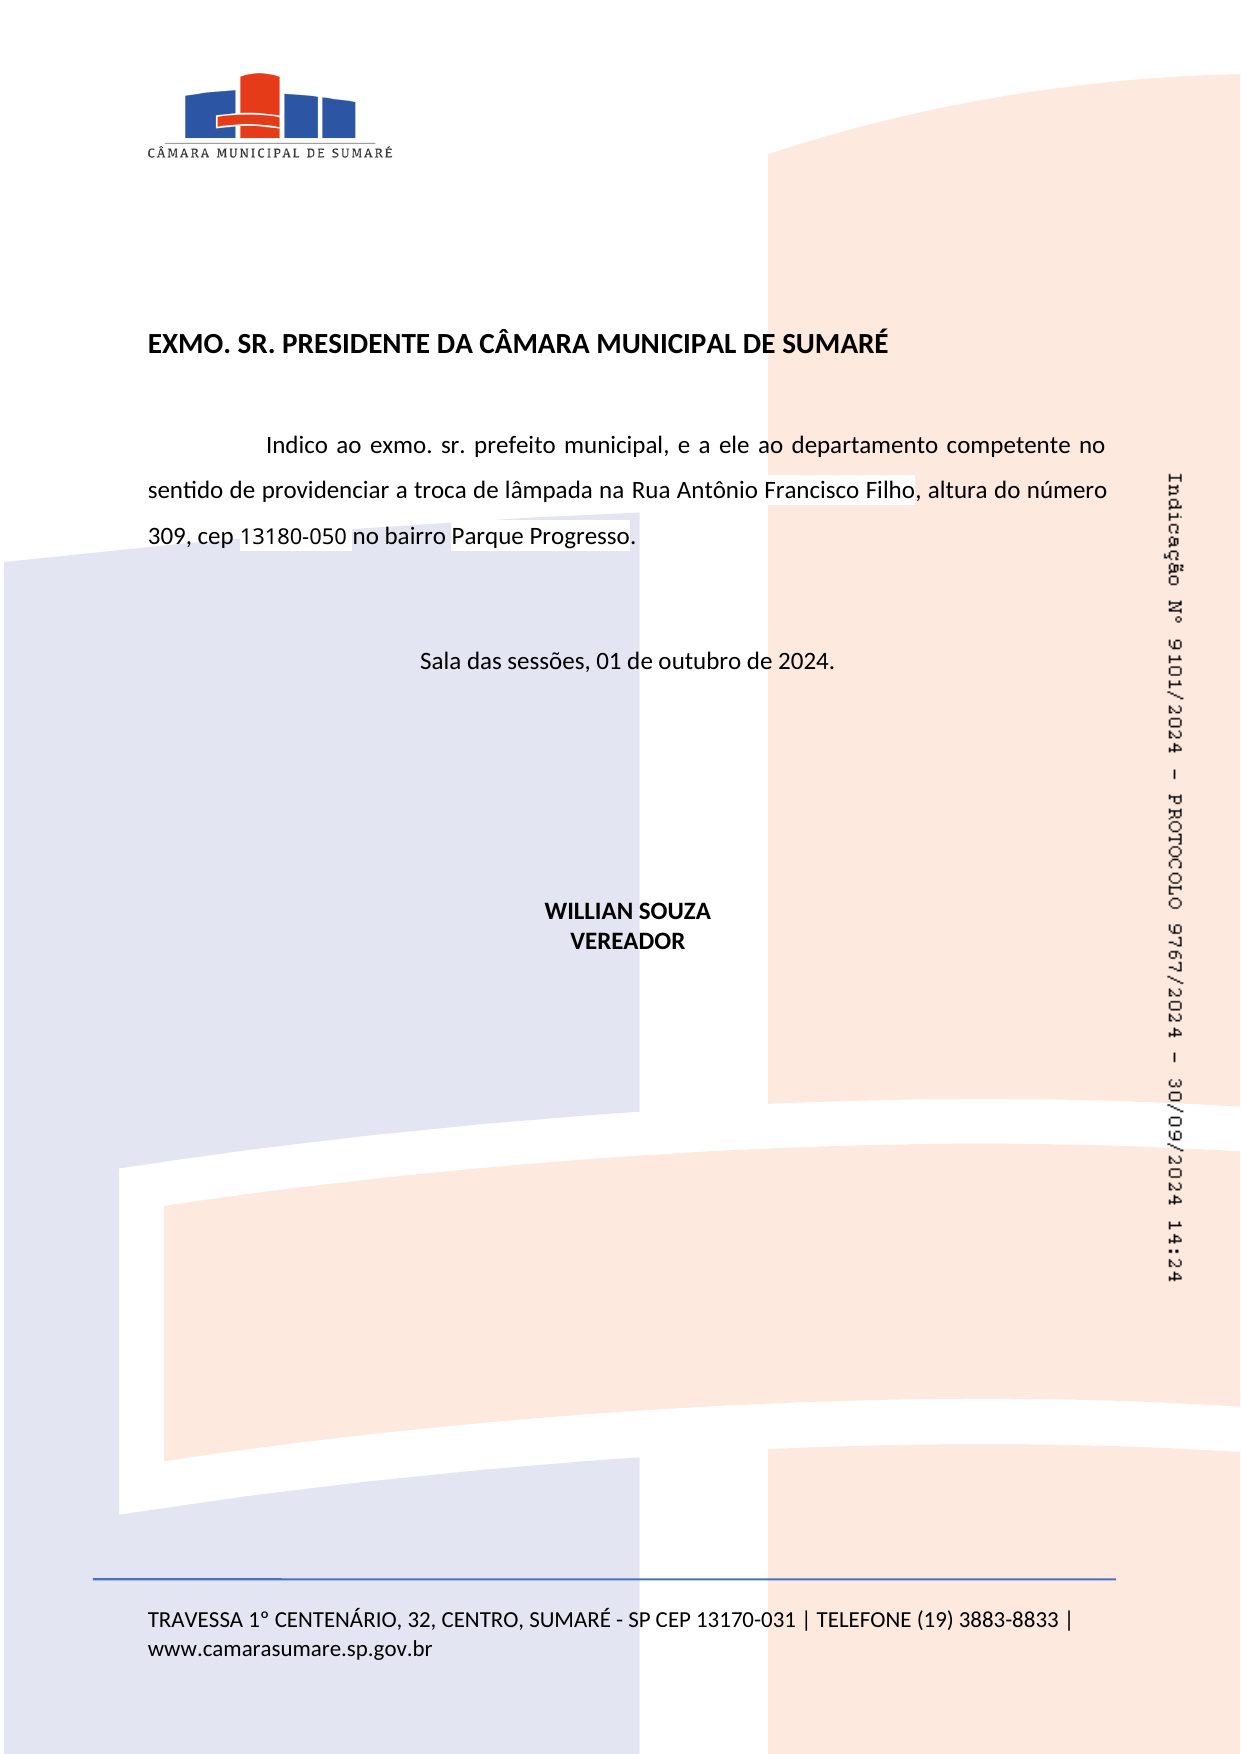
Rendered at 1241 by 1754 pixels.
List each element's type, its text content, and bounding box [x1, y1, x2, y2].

picture [1142, 468, 1205, 1286]
text WILLIAN SOUZA [148, 895, 1107, 925]
text VEREADOR [148, 925, 1107, 956]
text Indico ao exmo. sr. prefeito municipal, e a ele ao departamento competente no sentido de providenciar a troca de lâmpada na Rua Antônio Francisco Filho, altura do número 309, cep 13180-050 no bairro Parque Progresso. [148, 429, 1107, 551]
text Sala das sessões, 01 de outubro de 2024. [148, 645, 1107, 676]
picture [147, 73, 394, 160]
text EXMO. SR. PRESIDENTE DA CÂMARA MUNICIPAL DE SUMARÉ [148, 325, 1107, 361]
